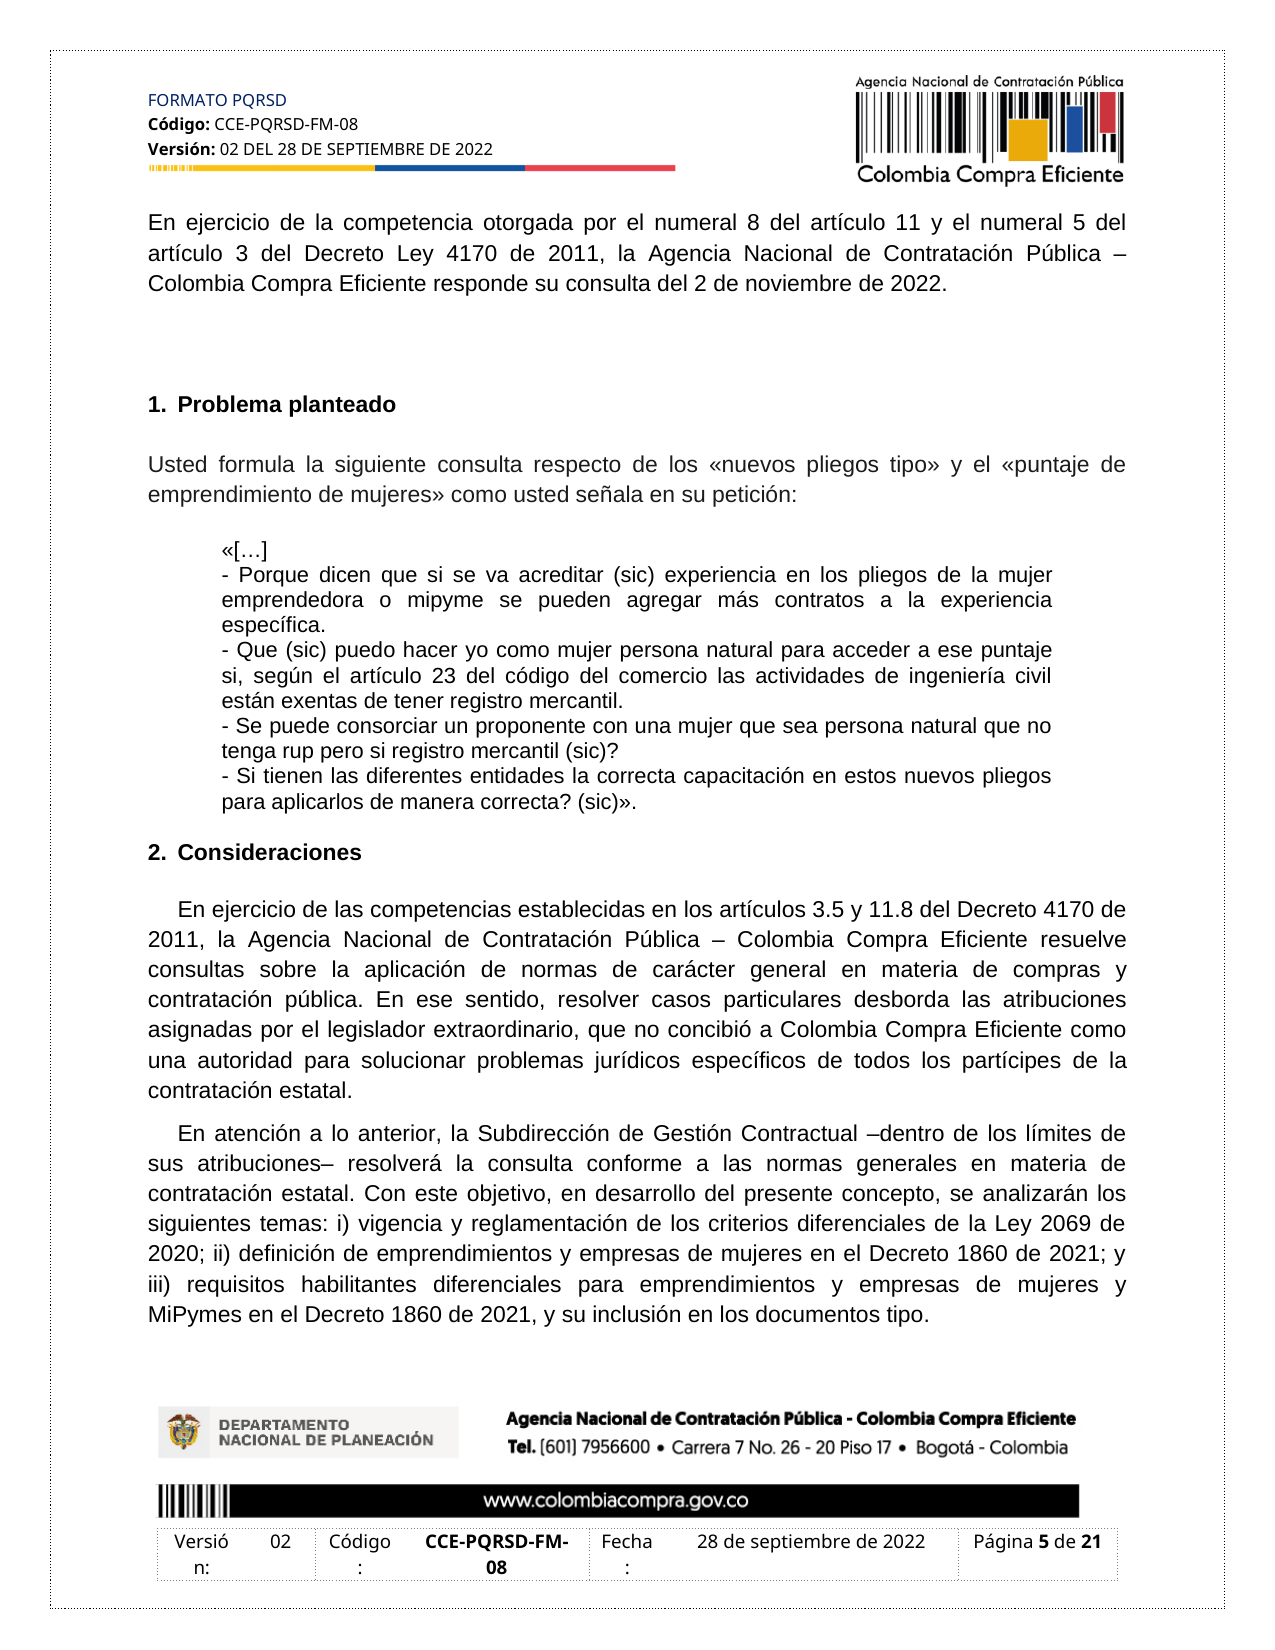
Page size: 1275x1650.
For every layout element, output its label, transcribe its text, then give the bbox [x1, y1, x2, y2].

text - Si tienen las diferentes entidades la correcta capacitación en estos nuevos pliegos para aplicarlos de manera correcta? (sic)». [221, 763, 1053, 814]
text - Se puede consorciar un proponente con una mujer que sea persona natural que no tenga rup pero si registro mercantil (sic)? [221, 713, 1053, 763]
text «[…] [221, 537, 1053, 562]
picture [147, 160, 679, 174]
picture [855, 75, 1128, 187]
text - Porque dicen que si se va acreditar (sic) experiencia en los pliegos de la mujer emprendedora o mipyme se pueden agregar más contratos a la experiencia específica. [221, 562, 1053, 637]
text - Que (sic) puedo hacer yo como mujer persona natural para acceder a ese puntaje si, según el artículo 23 del código del comercio las actividades de ingeniería civil están exentas de tener registro mercantil. [221, 637, 1053, 713]
list Consideraciones [148, 839, 1127, 865]
list Problema planteado [148, 391, 1127, 417]
text En atención a lo anterior, la Subdirección de Gestión Contractual –dentro de los límites de sus atribuciones– resolverá la consulta conforme a las normas generales en materia de contratación estatal. Con este objetivo, en desarrollo del presente concepto, se analizarán los siguientes temas: i) vigencia y reglamentación de los criterios diferenciales de la Ley 2069 de 2020; ii) definición de emprendimientos y empresas de mujeres en el Decreto 1860 de 2021; y iii) requisitos habilitantes diferenciales para emprendimientos y empresas de mujeres y MiPymes en el Decreto 1860 de 2021, y su inclusión en los documentos tipo. [148, 1119, 1127, 1327]
text En ejercicio de la competencia otorgada por el numeral 8 del artículo 11 y el numeral 5 del artículo 3 del Decreto Ley 4170 de 2011, la Agencia Nacional de Contratación Pública – Colombia Compra Eficiente responde su consulta del 2 de noviembre de 2022. [148, 209, 1127, 296]
text En ejercicio de las competencias establecidas en los artículos 3.5 y 11.8 del Decreto 4170 de 2011, la Agencia Nacional de Contratación Pública – Colombia Compra Eficiente resuelve consultas sobre la aplicación de normas de carácter general en materia de compras y contratación pública. En ese sentido, resolver casos particulares desborda las atribuciones asignadas por el legislador extraordinario, que no concibió a Colombia Compra Eficiente como una autoridad para solucionar problemas jurídicos específicos de todos los partícipes de la contratación estatal. [148, 896, 1127, 1103]
text Usted formula la siguiente consulta respecto de los «nuevos pliegos tipo» y el «puntaje de emprendimiento de mujeres» como usted señala en su petición: [148, 451, 1127, 507]
picture [147, 1381, 1090, 1528]
